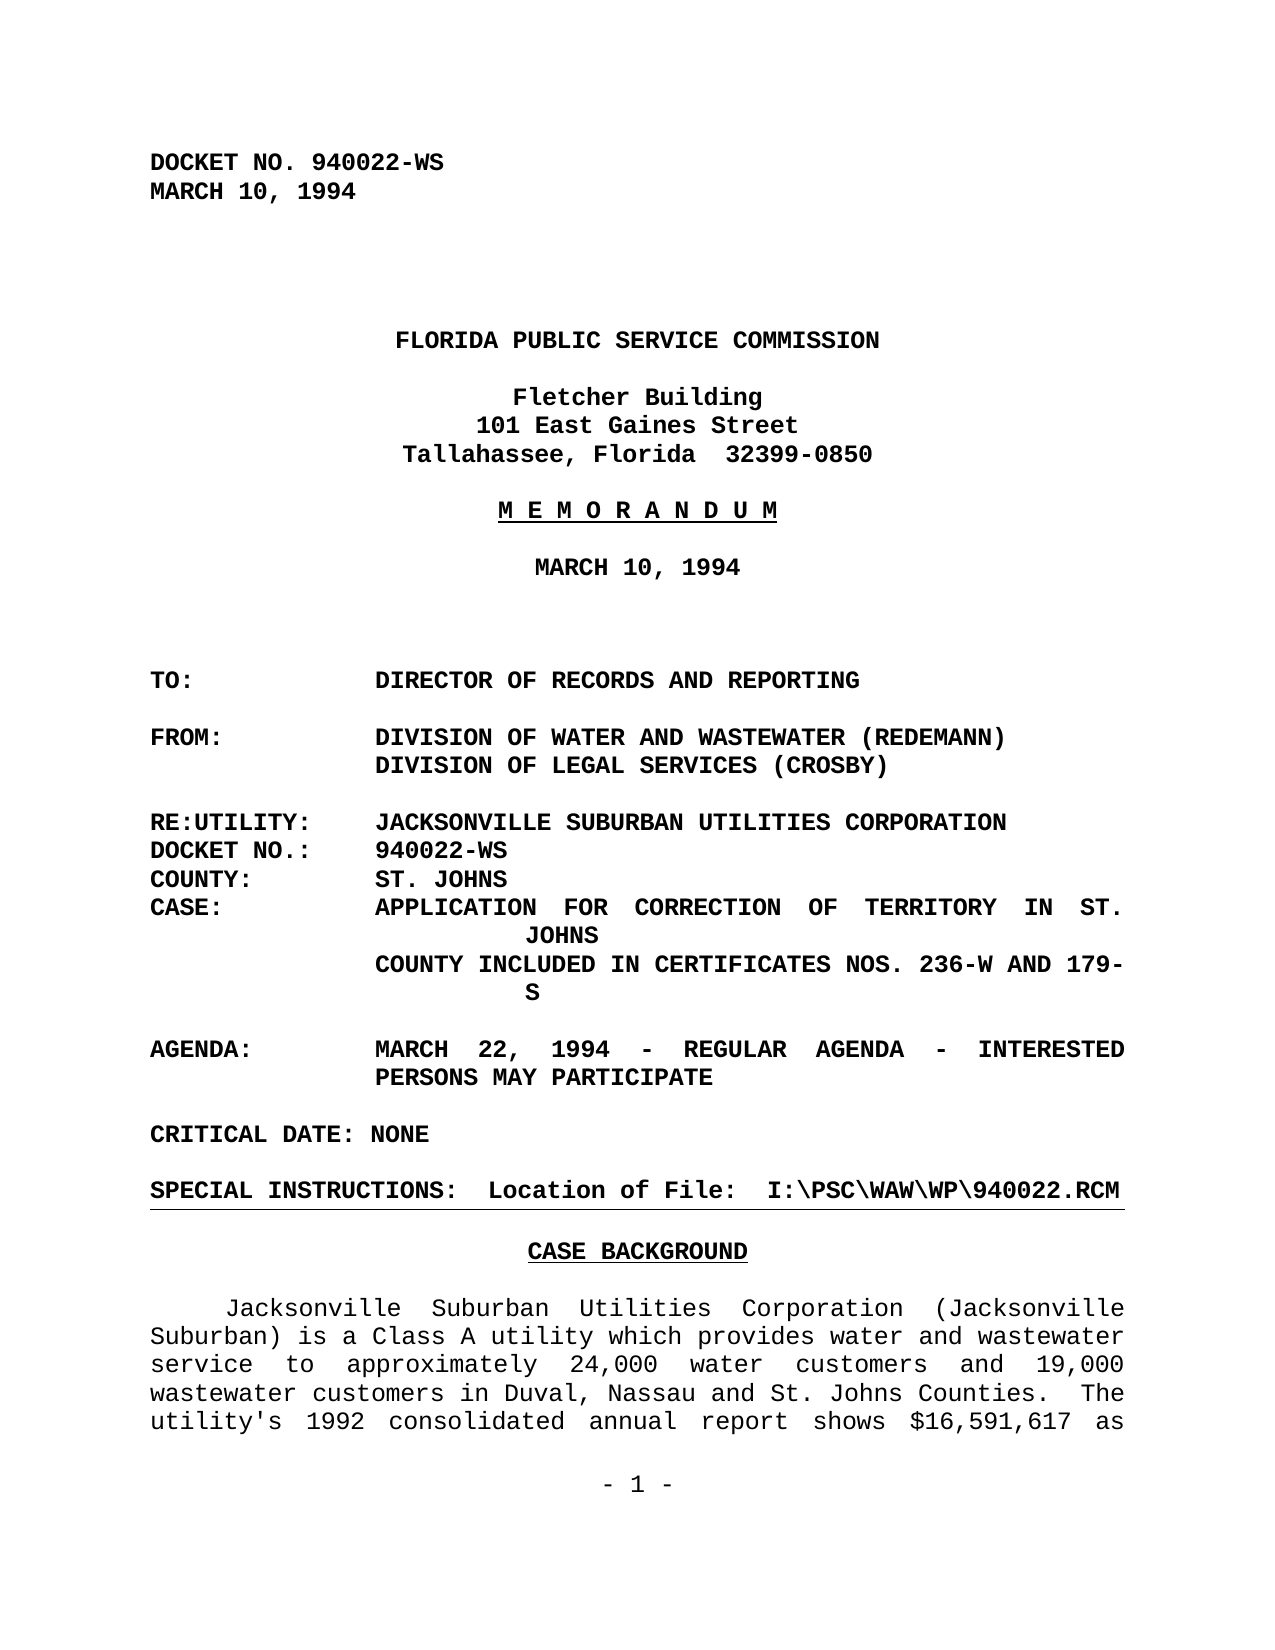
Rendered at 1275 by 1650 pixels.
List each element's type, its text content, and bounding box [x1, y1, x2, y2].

text FROM: DIVISION OF WATER AND WASTEWATER (REDEMANN) [150, 725, 1125, 753]
text DIVISION OF LEGAL SERVICES (CROSBY) [150, 753, 1125, 781]
text AGENDA: MARCH 22, 1994 - REGULAR AGENDA - INTERESTED PERSONS MAY PARTICIPATE [150, 1036, 1125, 1093]
text RE:UTILITY: JACKSONVILLE SUBURBAN UTILITIES CORPORATION [150, 810, 1125, 838]
text TO: DIRECTOR OF RECORDS AND REPORTING [150, 668, 1125, 696]
text 101 East Gaines Street [150, 413, 1125, 441]
text MARCH 10, 1994 [150, 555, 1125, 583]
text Tallahassee, Florida 32399-0850 [150, 441, 1125, 470]
text COUNTY INCLUDED IN CERTIFICATES NOS. 236-W AND 179-S [150, 951, 1125, 1008]
text M E M O R A N D U M [150, 498, 1125, 526]
text FLORIDA PUBLIC SERVICE COMMISSION [150, 328, 1125, 356]
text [150, 1295, 1125, 1437]
text Fletcher Building [150, 385, 1125, 413]
text DOCKET NO.: 940022-WS [150, 838, 1125, 866]
text SPECIAL INSTRUCTIONS: Location of File: I:\PSC\WAW\WP\940022.RCM [150, 1178, 1125, 1209]
text COUNTY: ST. JOHNS [150, 866, 1125, 895]
text CASE: APPLICATION FOR CORRECTION OF TERRITORY IN ST. JOHNS [150, 895, 1125, 951]
text CRITICAL DATE: NONE [150, 1121, 1125, 1150]
text CASE BACKGROUND [150, 1238, 1125, 1267]
